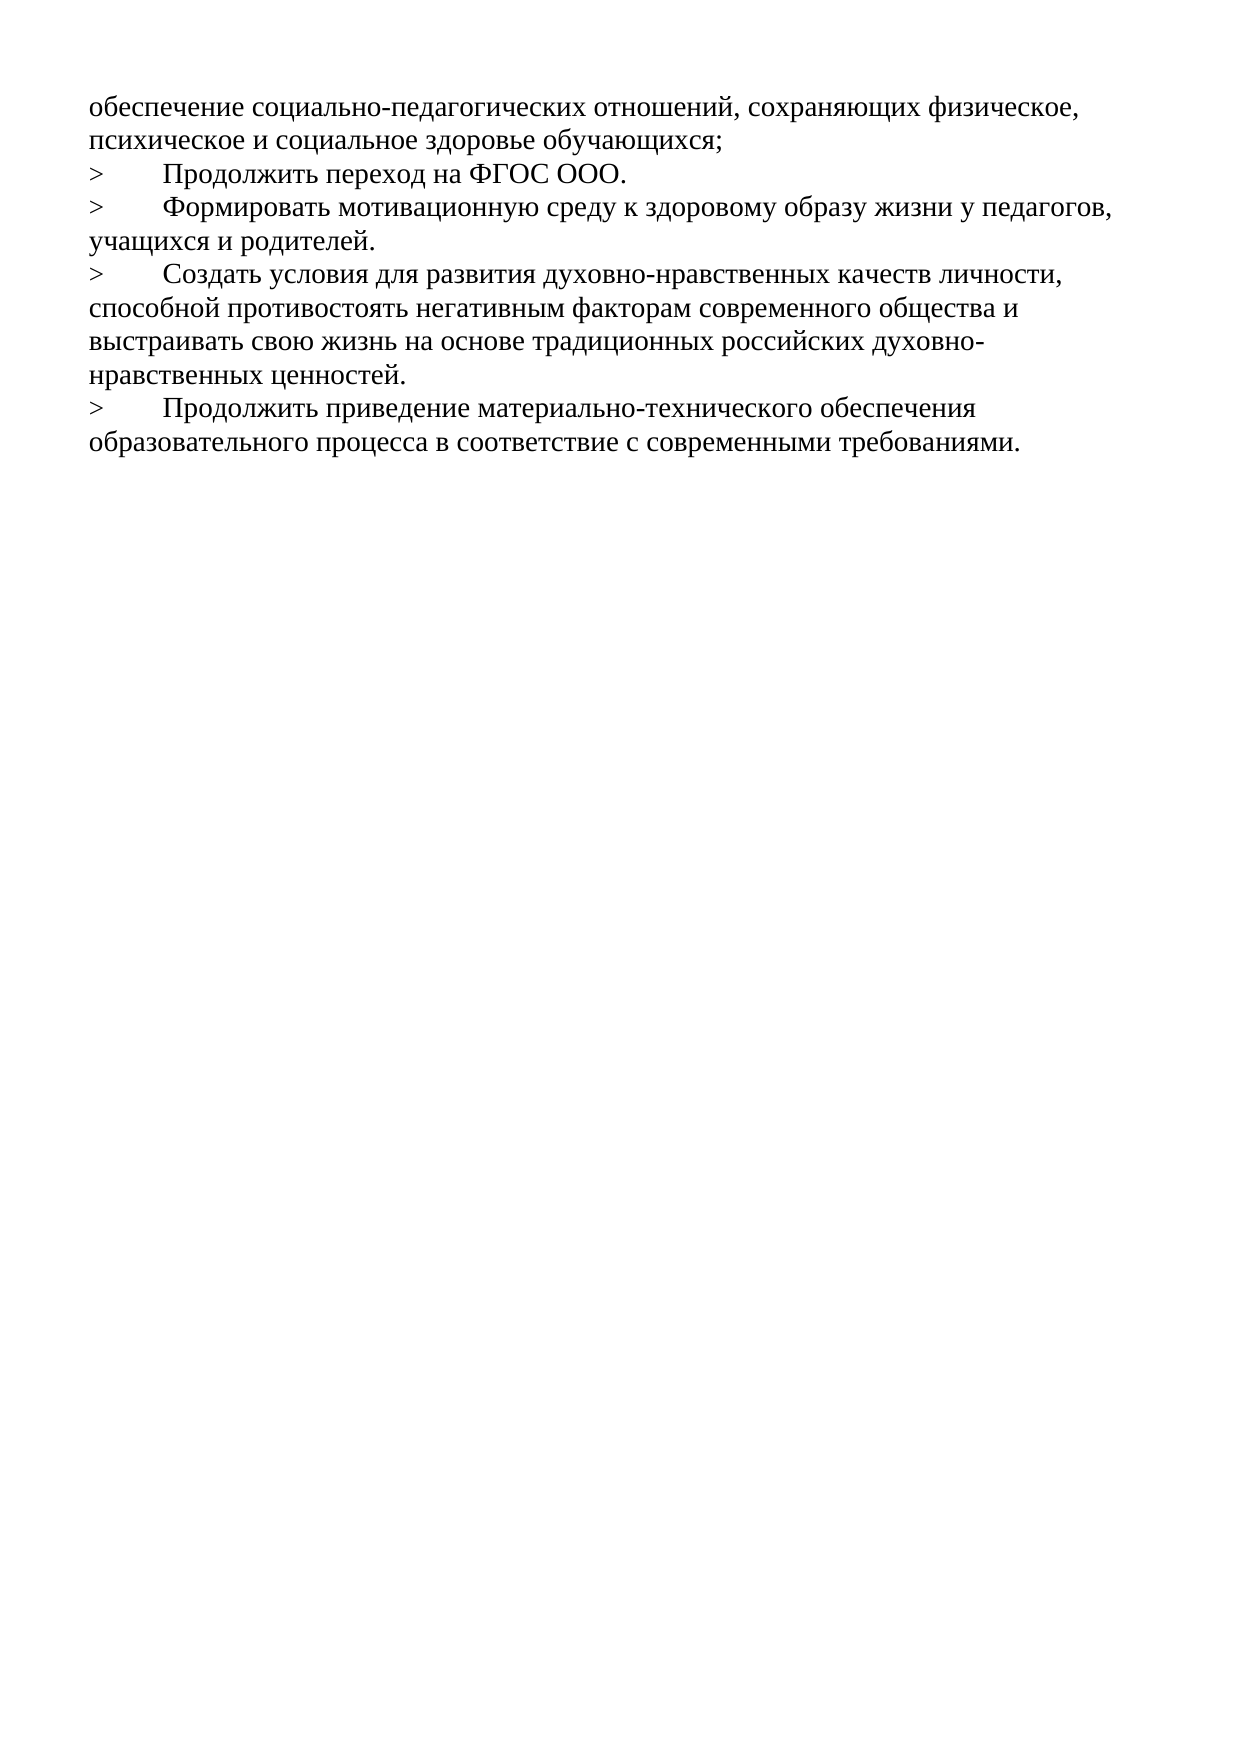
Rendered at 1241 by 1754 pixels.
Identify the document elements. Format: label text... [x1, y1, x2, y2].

list Продолжить приведение материально-технического обеспечения образовательного процесса в соответствие с современными требованиями. [89, 391, 1152, 458]
list Продолжить переход на ФГОС ООО. [89, 156, 1152, 189]
list Формировать мотивационную среду к здоровому образу жизни у педагогов, учащихся и родителей. [89, 189, 1152, 256]
list Создать условия для развития духовно-нравственных качеств личности, способной противостоять негативным факторам современного общества и выстраивать свою жизнь на основе традиционных российских духовно-нравственных ценностей. [89, 256, 1152, 391]
text обеспечение социально-педагогических отношений, сохраняющих физическое, психическое и социальное здоровье обучающихся; [89, 89, 1152, 156]
